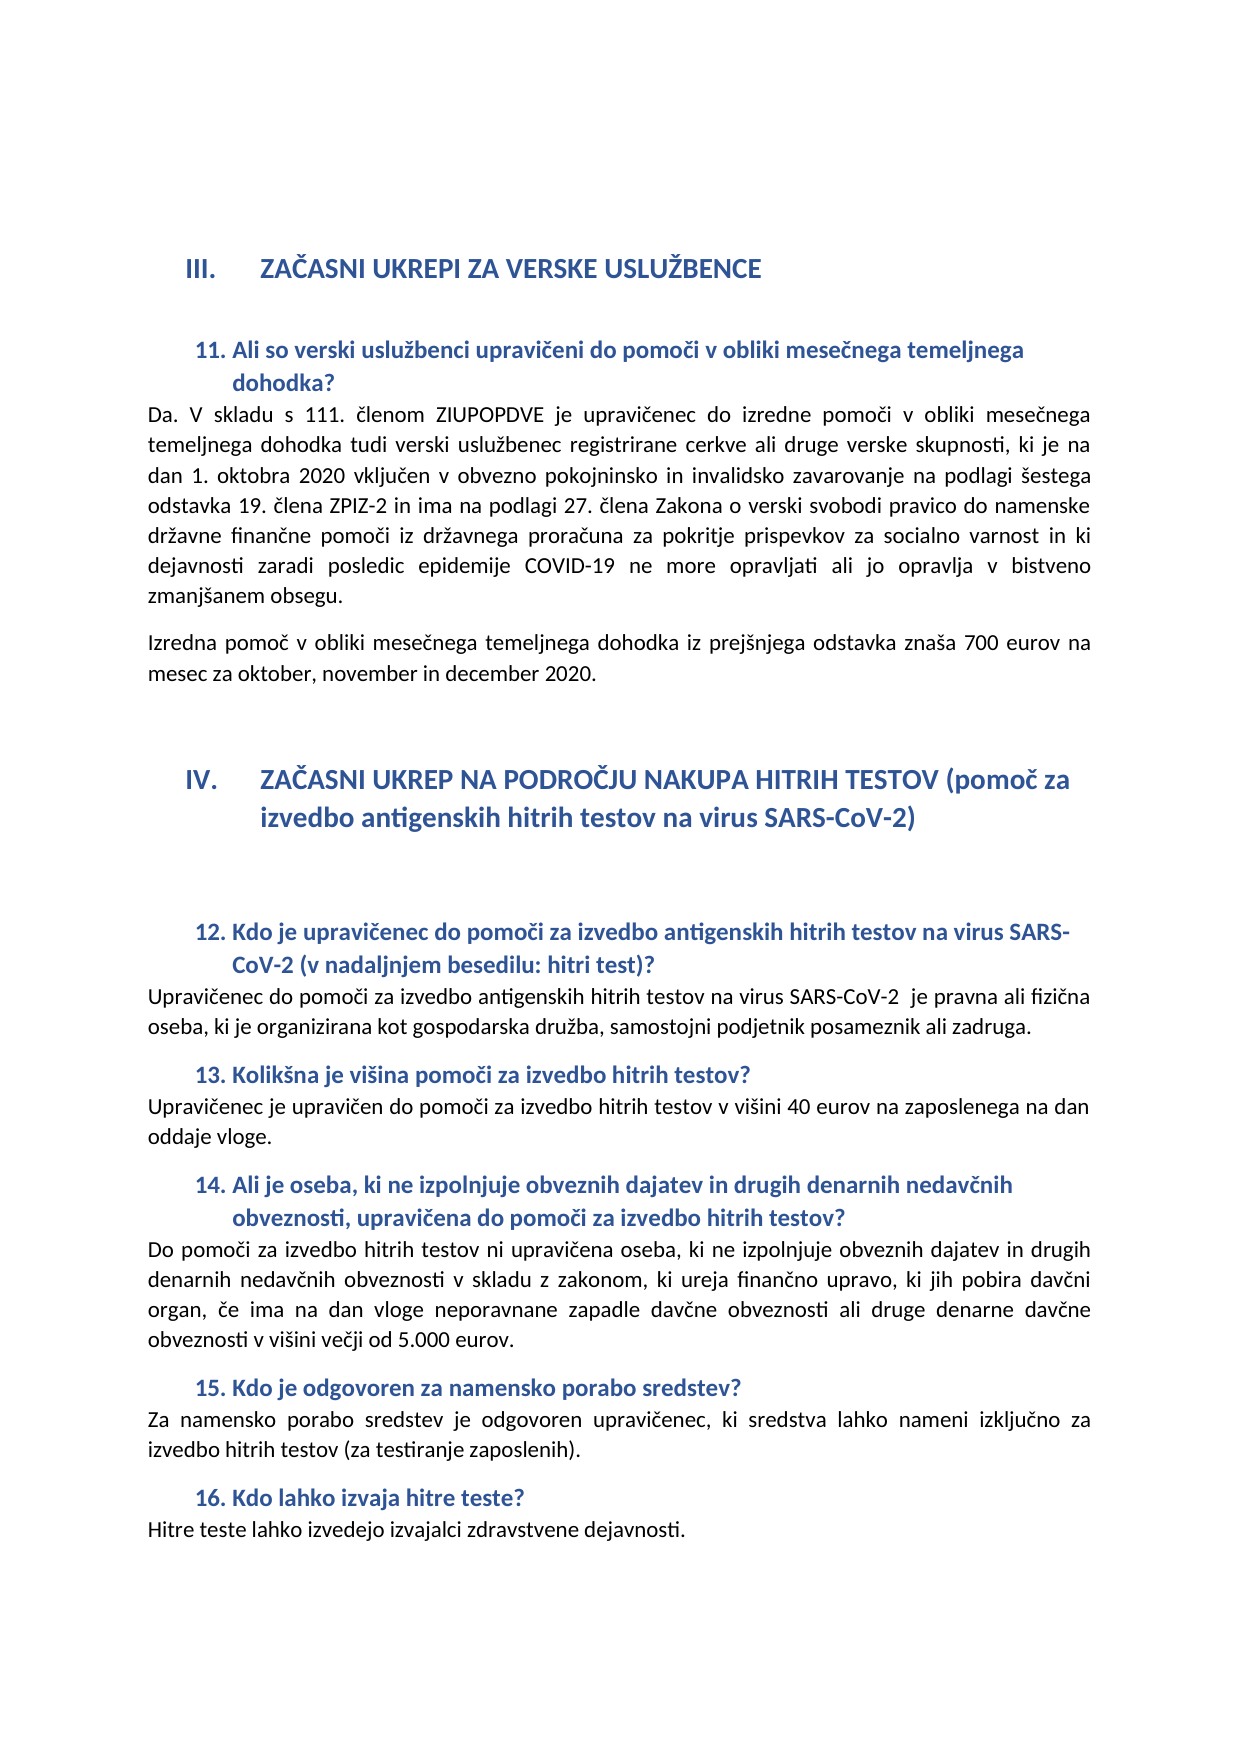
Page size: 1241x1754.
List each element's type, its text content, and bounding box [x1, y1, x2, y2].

subtitle Kdo lahko izvaja hitre teste? [194, 1482, 1093, 1513]
subtitle ZAČASNI UKREP NA PODROČJU NAKUPA HITRIH TESTOV (pomoč za izvedbo antigenskih hitrih testov na virus SARS-CoV-2) [185, 761, 1093, 835]
subtitle Kdo je odgovoren za namensko porabo sredstev? [194, 1372, 1093, 1403]
text Za namensko porabo sredstev je odgovoren upravičenec, ki sredstva lahko nameni izključno za izvedbo hitrih testov (za testiranje zaposlenih). [148, 1405, 1093, 1463]
subtitle Kolikšna je višina pomoči za izvedbo hitrih testov? [194, 1059, 1093, 1089]
text Hitre teste lahko izvedejo izvajalci zdravstvene dejavnosti. [148, 1515, 1093, 1543]
subtitle Ali so verski uslužbenci upravičeni do pomoči v obliki mesečnega temeljnega dohodka? [194, 334, 1093, 398]
text Da. V skladu s 111. členom ZIUPOPDVE je upravičenec do izredne pomoči v obliki mesečnega temeljnega dohodka tudi verski uslužbenec registrirane cerkve ali druge verske skupnosti, ki je na dan 1. oktobra 2020 vključen v obvezno pokojninsko in invalidsko zavarovanje na podlagi šestega odstavka 19. člena ZPIZ-2 in ima na podlagi 27. člena Zakona o verski svobodi pravico do namenske državne finančne pomoči iz državnega proračuna za pokritje prispevkov za socialno varnost in ki dejavnosti zaradi posledic epidemije COVID-19 ne more opravljati ali jo opravlja v bistveno zmanjšanem obsegu. [148, 400, 1093, 609]
subtitle Kdo je upravičenec do pomoči za izvedbo antigenskih hitrih testov na virus SARS-CoV-2 (v nadaljnjem besedilu: hitri test)? [194, 916, 1093, 979]
text Izredna pomoč v obliki mesečnega temeljnega dohodka iz prejšnjega odstavka znaša 700 eurov na mesec za oktober, november in december 2020. [148, 628, 1093, 687]
subtitle Ali je oseba, ki ne izpolnjuje obveznih dajatev in drugih denarnih nedavčnih obveznosti, upravičena do pomoči za izvedbo hitrih testov? [194, 1169, 1093, 1232]
text Do pomoči za izvedbo hitrih testov ni upravičena oseba, ki ne izpolnjuje obveznih dajatev in drugih denarnih nedavčnih obveznosti v skladu z zakonom, ki ureja finančno upravo, ki jih pobira davčni organ, če ima na dan vloge neporavnane zapadle davčne obveznosti ali druge denarne davčne obveznosti v višini večji od 5.000 eurov. [148, 1235, 1093, 1353]
subtitle ZAČASNI UKREPI ZA VERSKE USLUŽBENCE [185, 250, 1093, 285]
text Upravičenec je upravičen do pomoči za izvedbo hitrih testov v višini 40 eurov na zaposlenega na dan oddaje vloge. [148, 1092, 1093, 1150]
text Upravičenec do pomoči za izvedbo antigenskih hitrih testov na virus SARS-CoV-2 je pravna ali fizična oseba, ki je organizirana kot gospodarska družba, samostojni podjetnik posameznik ali zadruga. [148, 982, 1093, 1040]
